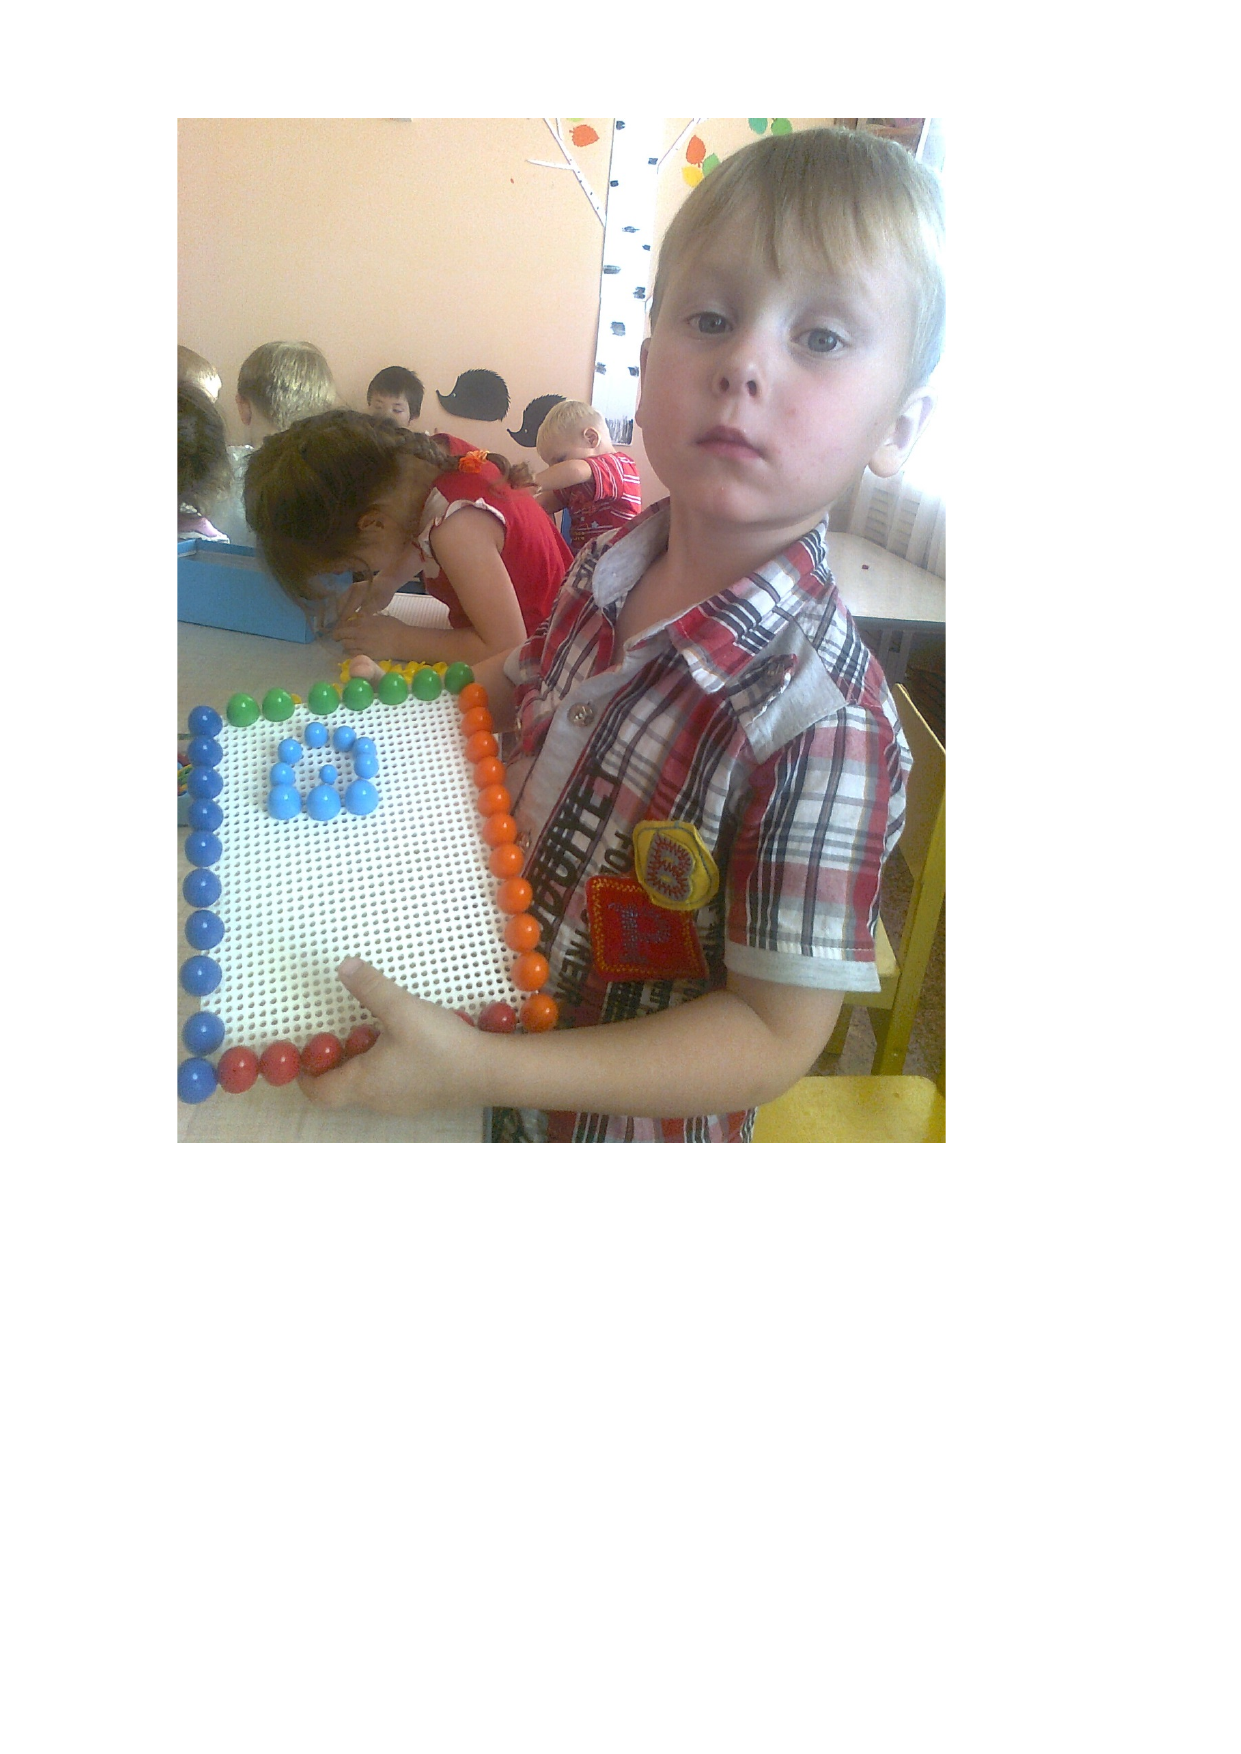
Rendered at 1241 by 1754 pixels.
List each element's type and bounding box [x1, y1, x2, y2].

picture [177, 118, 946, 1143]
